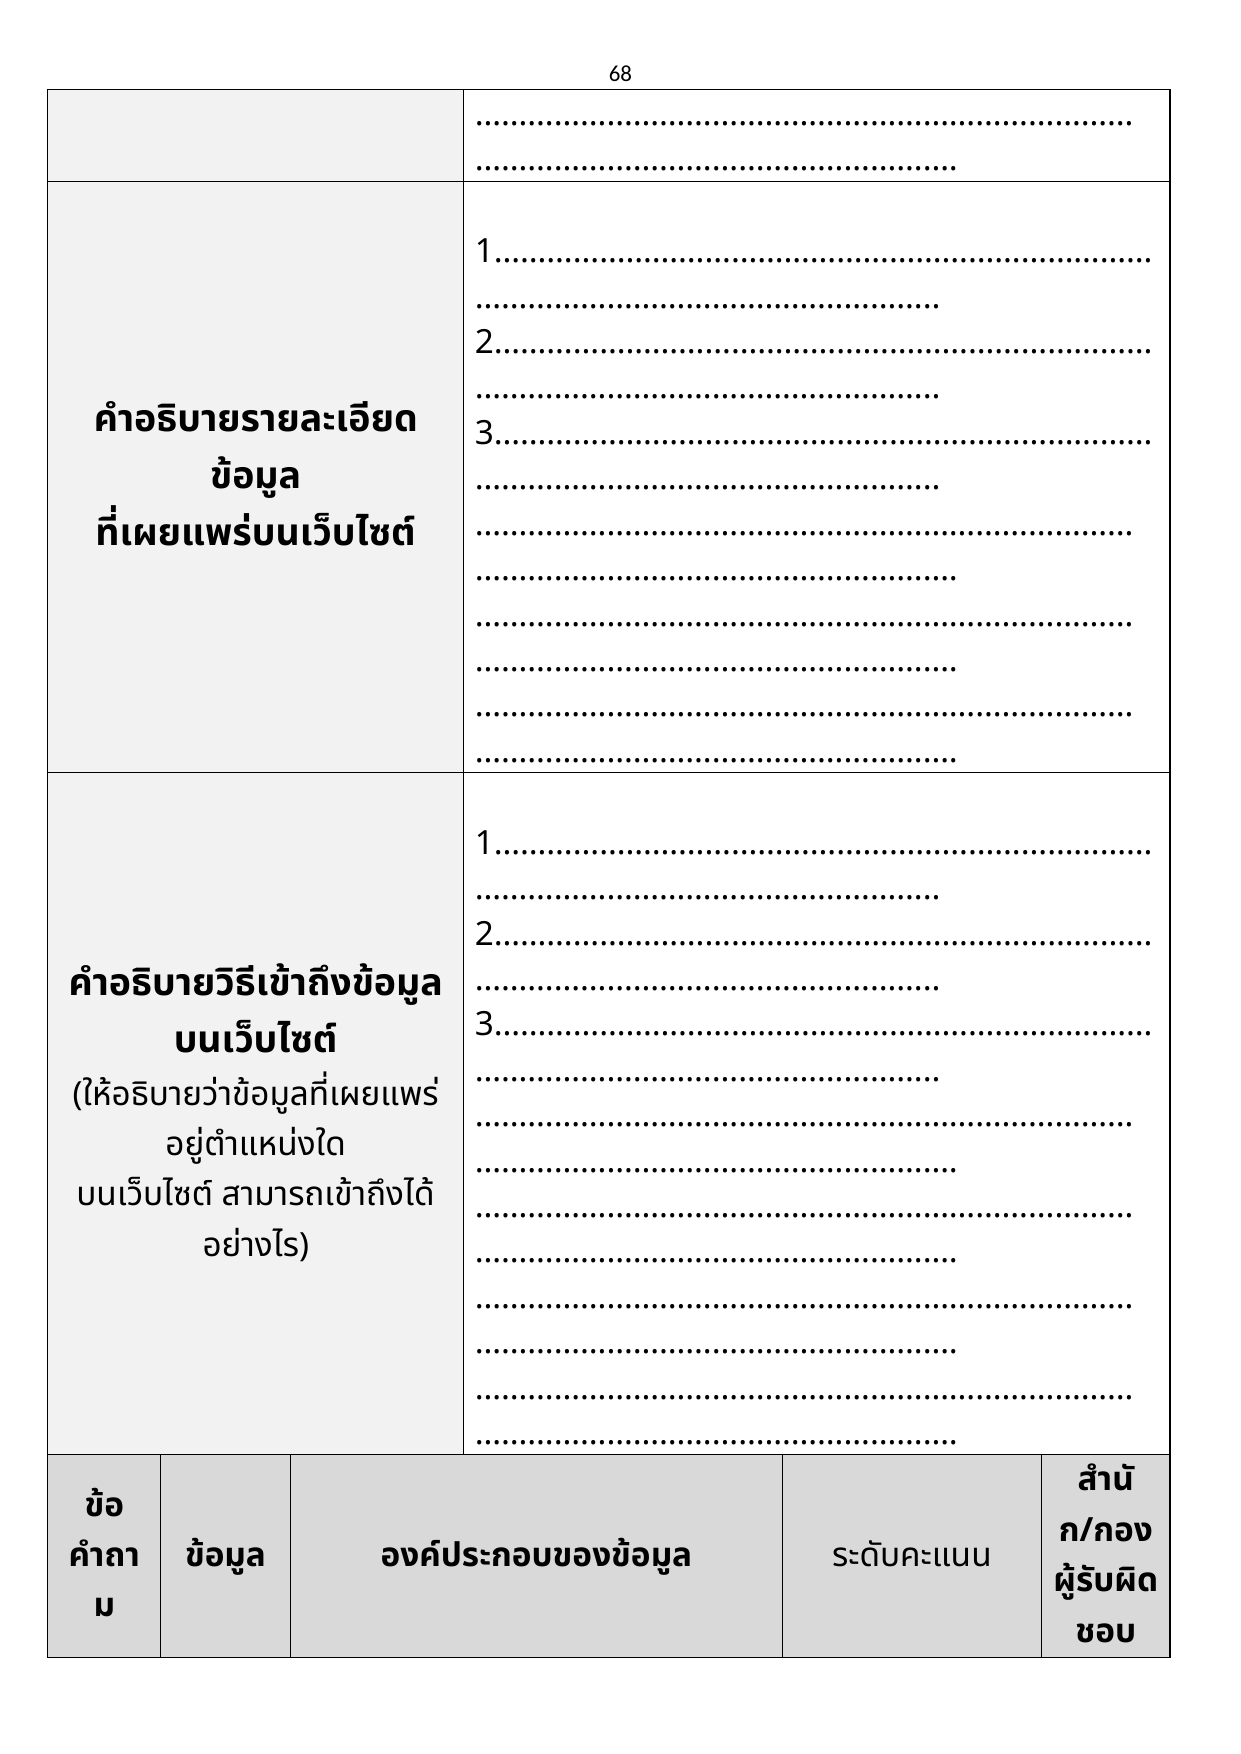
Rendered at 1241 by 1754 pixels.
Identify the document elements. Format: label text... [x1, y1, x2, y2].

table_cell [48, 90, 463, 181]
table_cell คำอธิบายวิธีเข้าถึงข้อมูล บนเว็บไซต์ (ให้อธิบายว่าข้อมูลที่เผยแพร่อยู่ตำแหน่งใด บนเว็บไซต์ สามารถเข้าถึงได้อย่างไร) [48, 773, 463, 1454]
table_cell องค์ประกอบของข้อมูล [291, 1455, 782, 1657]
table_cell ข้อคำถาม [48, 1455, 160, 1657]
table_cell ข้อมูล [161, 1455, 290, 1657]
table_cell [464, 90, 1169, 181]
table_cell 1……………………………………………………………………………………………………………….. 2……………………………………………………………………………………………………………….. 3……………………………………………………………………………………………………………….. …………………………………………………………………………………………………………………. …………………………………………………………………………………………………………………. …………………………………………………………………………………………………………………. …………………………………………………………………………………………………………………. [464, 773, 1169, 1454]
table_cell ระดับคะแนน [783, 1455, 1041, 1657]
table_cell คำอธิบายรายละเอียดข้อมูล ที่เผยแพร่บนเว็บไซต์ [48, 182, 463, 772]
table_cell สำนัก/กอง ผู้รับผิดชอบ [1042, 1455, 1169, 1657]
